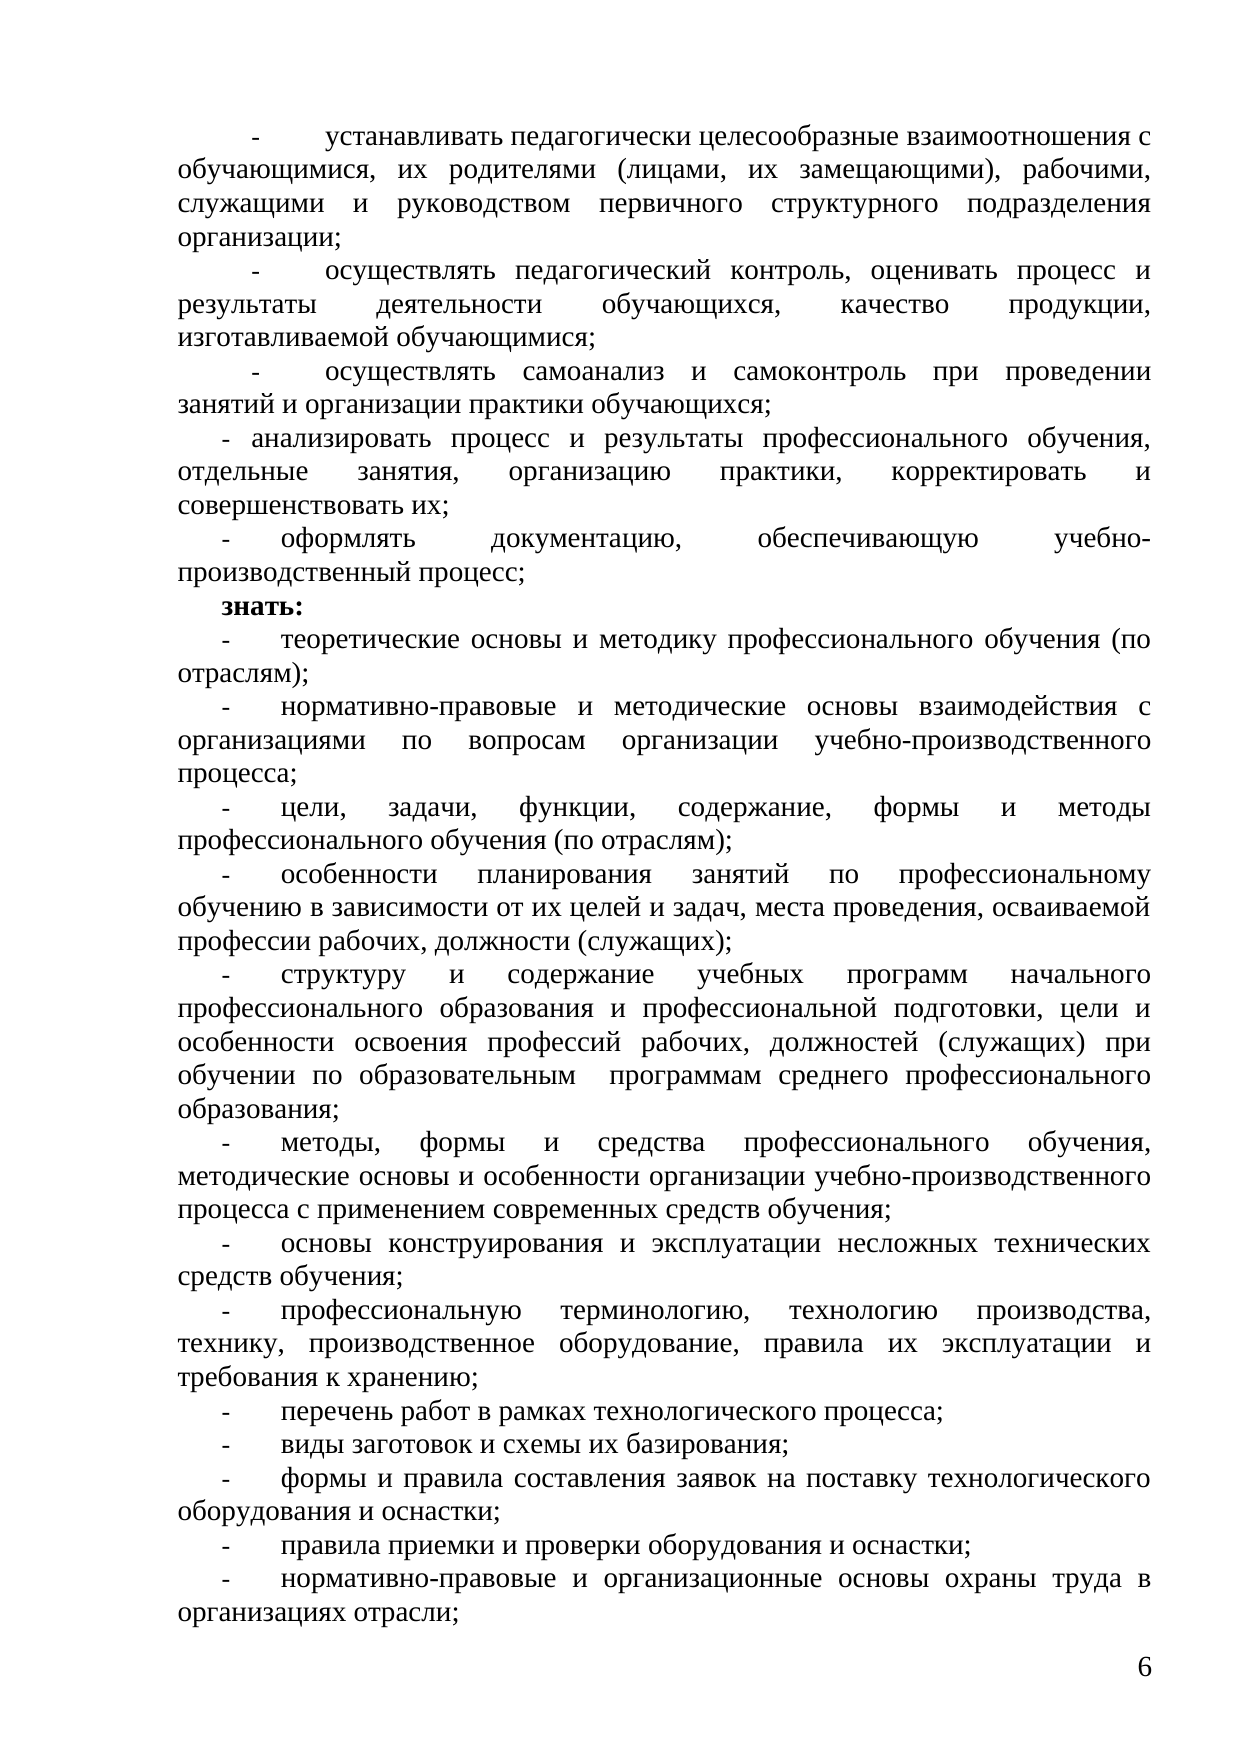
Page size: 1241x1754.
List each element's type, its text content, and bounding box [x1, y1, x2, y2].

list цели, задачи, функции, содержание, формы и методы профессионального обучения (по отраслям); [177, 789, 1152, 856]
list особенности планирования занятий по профессиональному обучению в зависимости от их целей и задач, места проведения, осваиваемой профессии рабочих, должности (служащих); [177, 856, 1152, 957]
list профессиональную терминологию, технологию производства, технику, производственное оборудование, правила их эксплуатации и требования к хранению; [177, 1292, 1152, 1393]
list теоретические основы и методику профессионального обучения (по отраслям); [177, 621, 1152, 688]
list осуществлять педагогический контроль, оценивать процесс и результаты деятельности обучающихся, качество продукции, изготавливаемой обучающимися; [177, 252, 1152, 353]
list виды заготовок и схемы их базирования; [177, 1426, 1152, 1460]
list анализировать процесс и результаты профессионального обучения, отдельные занятия, организацию практики, корректировать и совершенствовать их; [177, 420, 1152, 521]
text знать: [177, 588, 1152, 621]
list правила приемки и проверки оборудования и оснастки; [177, 1527, 1152, 1560]
list основы конструирования и эксплуатации несложных технических средств обучения; [177, 1225, 1152, 1292]
list перечень работ в рамках технологического процесса; [177, 1393, 1152, 1426]
list структуру и содержание учебных программ начального профессионального образования и профессиональной подготовки, цели и особенности освоения профессий рабочих, должностей (служащих) при обучении по образовательным программам среднего профессионального образования; [177, 957, 1152, 1124]
list оформлять документацию, обеспечивающую учебно-производственный процесс; [177, 521, 1152, 588]
list осуществлять самоанализ и самоконтроль при проведении занятий и организации практики обучающихся; [177, 353, 1152, 420]
list методы, формы и средства профессионального обучения, методические основы и особенности организации учебно-производственного процесса с применением современных средств обучения; [177, 1124, 1152, 1225]
list нормативно-правовые и организационные основы охраны труда в организациях отрасли; [177, 1560, 1152, 1627]
list формы и правила составления заявок на поставку технологического оборудования и оснастки; [177, 1460, 1152, 1527]
list устанавливать педагогически целесообразные взаимоотношения с обучающимися, их родителями (лицами, их замещающими), рабочими, служащими и руководством первичного структурного подразделения организации; [177, 118, 1152, 252]
list нормативно-правовые и методические основы взаимодействия с организациями по вопросам организации учебно-производственного процесса; [177, 688, 1152, 789]
